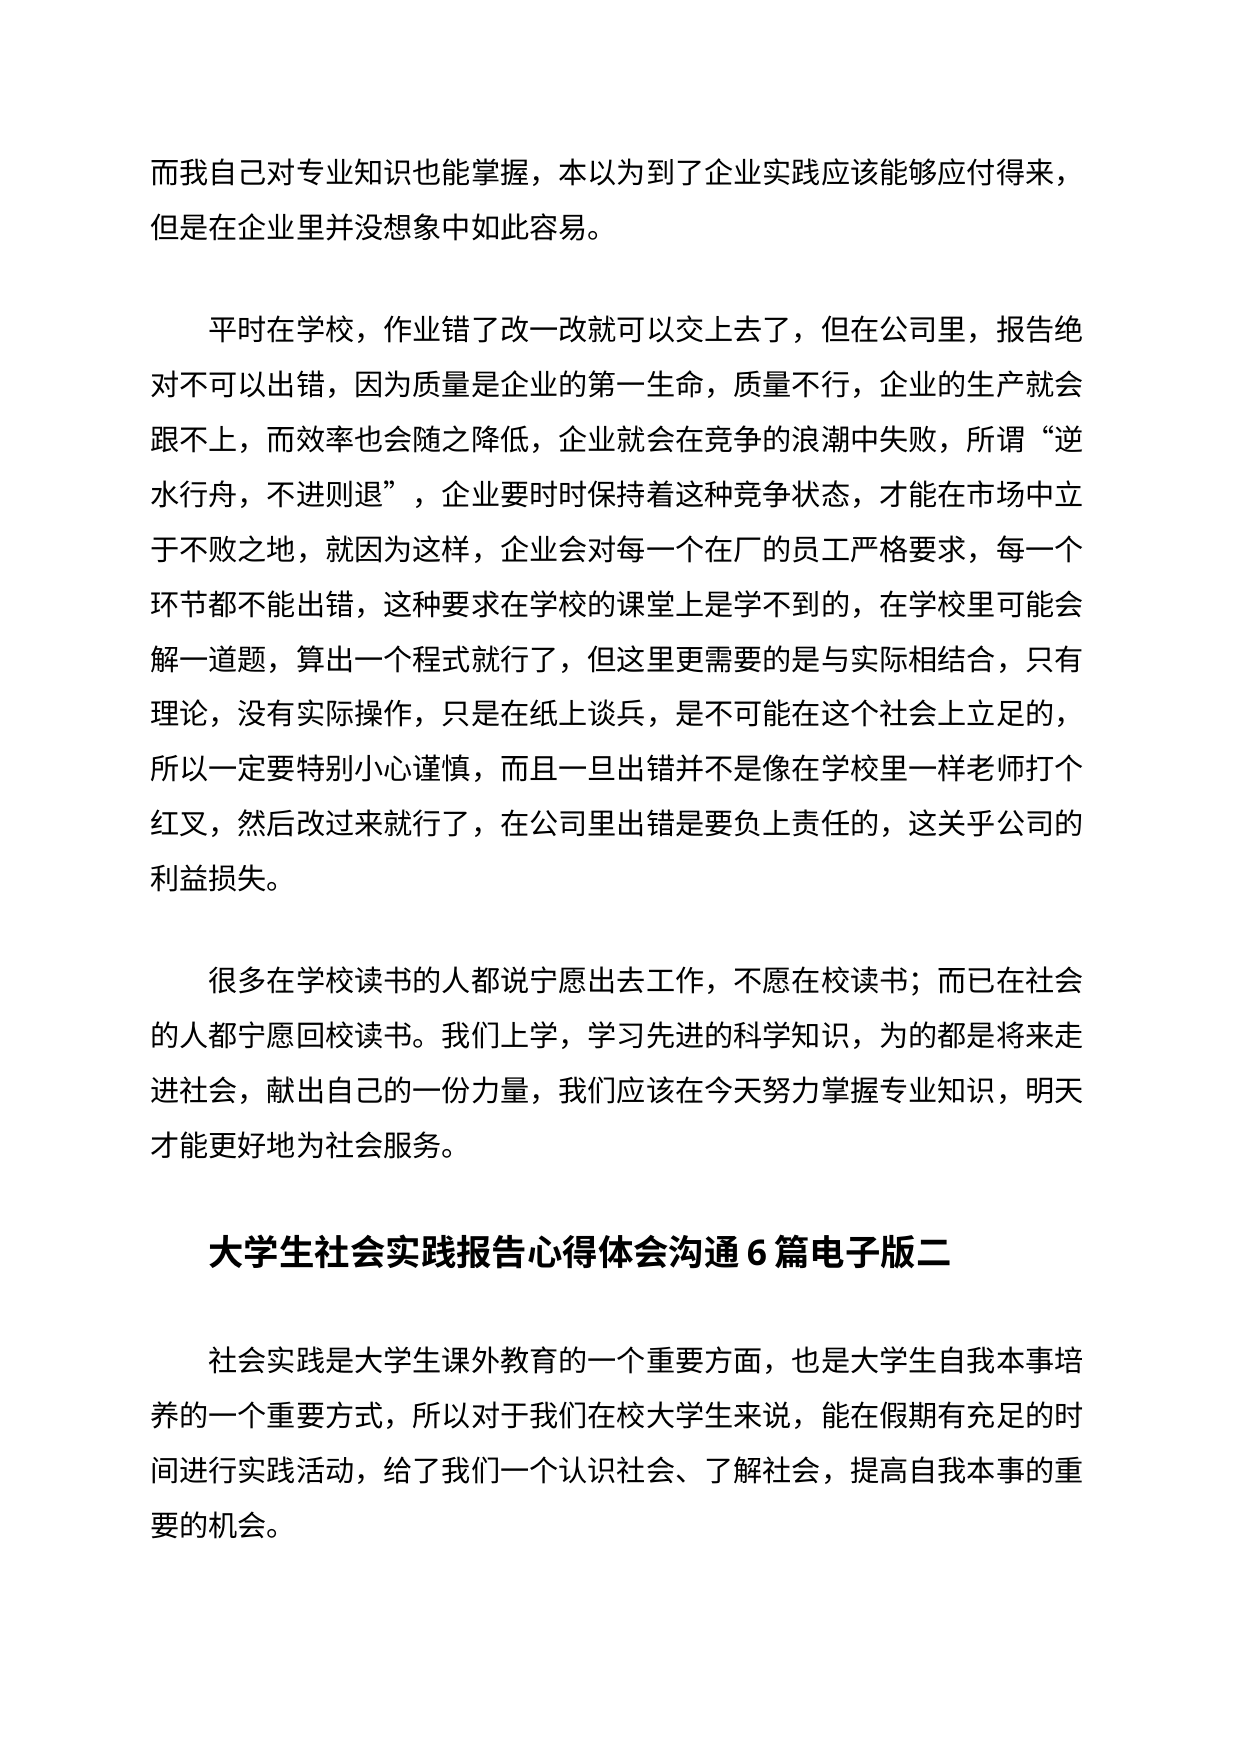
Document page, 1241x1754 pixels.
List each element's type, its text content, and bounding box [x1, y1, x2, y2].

text 平时在学校，作业错了改一改就可以交上去了，但在公司里，报告绝对不可以出错，因为质量是企业的第一生命，质量不行，企业的生产就会跟不上，而效率也会随之降低，企业就会在竞争的浪潮中失败，所谓“逆水行舟，不进则退”，企业要时时保持着这种竞争状态，才能在市场中立于不败之地，就因为这样，企业会对每一个在厂的员工严格要求，每一个环节都不能出错，这种要求在学校的课堂上是学不到的，在学校里可能会解一道题，算出一个程式就行了，但这里更需要的是与实际相结合，只有理论，没有实际操作，只是在纸上谈兵，是不可能在这个社会上立足的，所以一定要特别小心谨慎，而且一旦出错并不是像在学校里一样老师打个红叉，然后改过来就行了，在公司里出错是要负上责任的，这关乎公司的利益损失。 [150, 307, 1090, 898]
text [150, 150, 1090, 247]
text 大学生社会实践报告心得体会沟通6篇电子版二 [150, 1224, 1090, 1275]
text 社会实践是大学生课外教育的一个重要方面，也是大学生自我本事培养的一个重要方式，所以对于我们在校大学生来说，能在假期有充足的时间进行实践活动，给了我们一个认识社会、了解社会，提高自我本事的重要的机会。 [150, 1337, 1090, 1544]
text 很多在学校读书的人都说宁愿出去工作，不愿在校读书；而已在社会的人都宁愿回校读书。我们上学，学习先进的科学知识，为的都是将来走进社会，献出自己的一份力量，我们应该在今天努力掌握专业知识，明天才能更好地为社会服务。 [150, 957, 1090, 1164]
